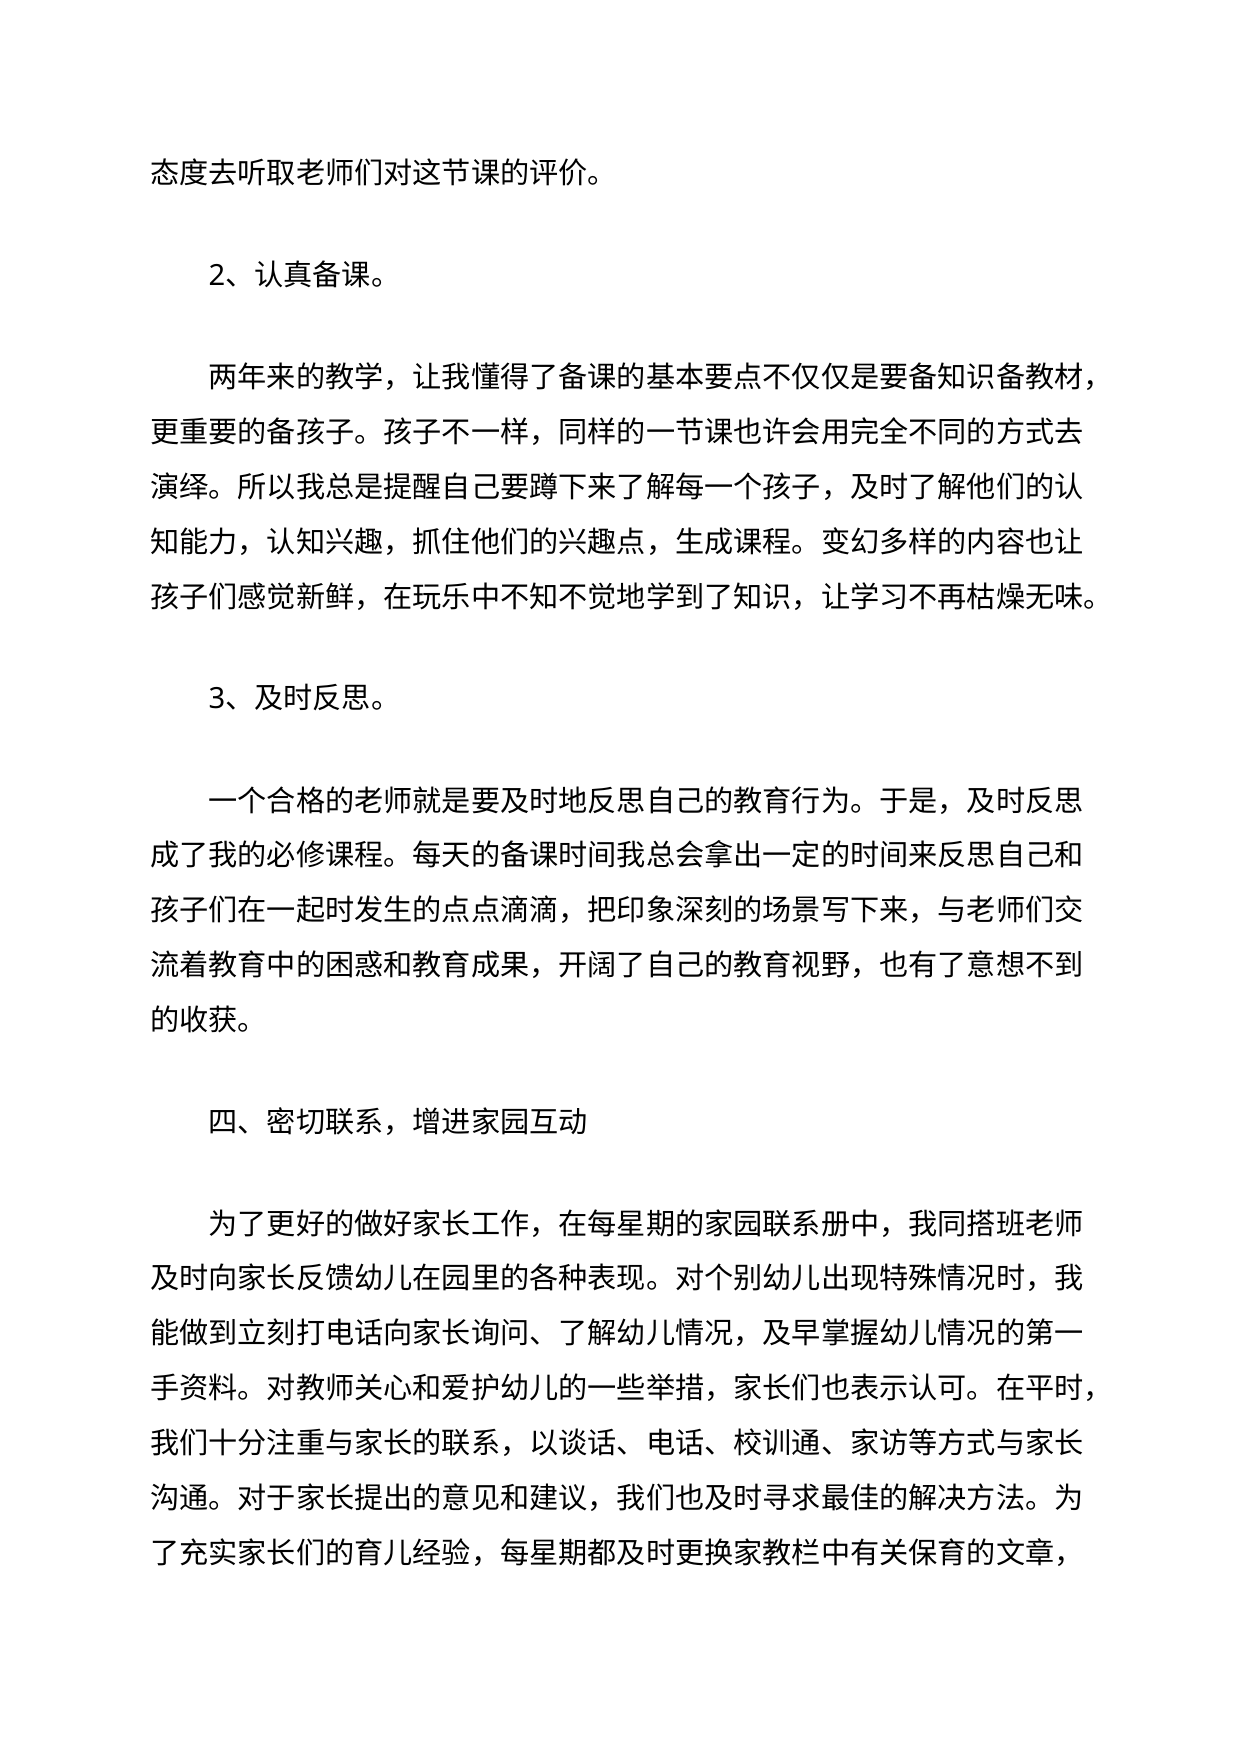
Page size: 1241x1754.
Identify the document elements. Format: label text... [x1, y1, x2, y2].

text 两年来的教学，让我懂得了备课的基本要点不仅仅是要备知识备教材，更重要的备孩子。孩子不一样，同样的一节课也许会用完全不同的方式去演绎。所以我总是提醒自己要蹲下来了解每一个孩子，及时了解他们的认知能力，认知兴趣，抓住他们的兴趣点，生成课程。变幻多样的内容也让孩子们感觉新鲜，在玩乐中不知不觉地学到了知识，让学习不再枯燥无味。 [150, 354, 1090, 616]
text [150, 1200, 1090, 1572]
text 2、认真备课。 [150, 252, 1090, 294]
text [150, 150, 1090, 192]
text 3、及时反思。 [150, 675, 1090, 717]
text 四、密切联系，增进家园互动 [150, 1098, 1090, 1141]
text 一个合格的老师就是要及时地反思自己的教育行为。于是，及时反思成了我的必修课程。每天的备课时间我总会拿出一定的时间来反思自己和孩子们在一起时发生的点点滴滴，把印象深刻的场景写下来，与老师们交流着教育中的困惑和教育成果，开阔了自己的教育视野，也有了意想不到的收获。 [150, 777, 1090, 1039]
